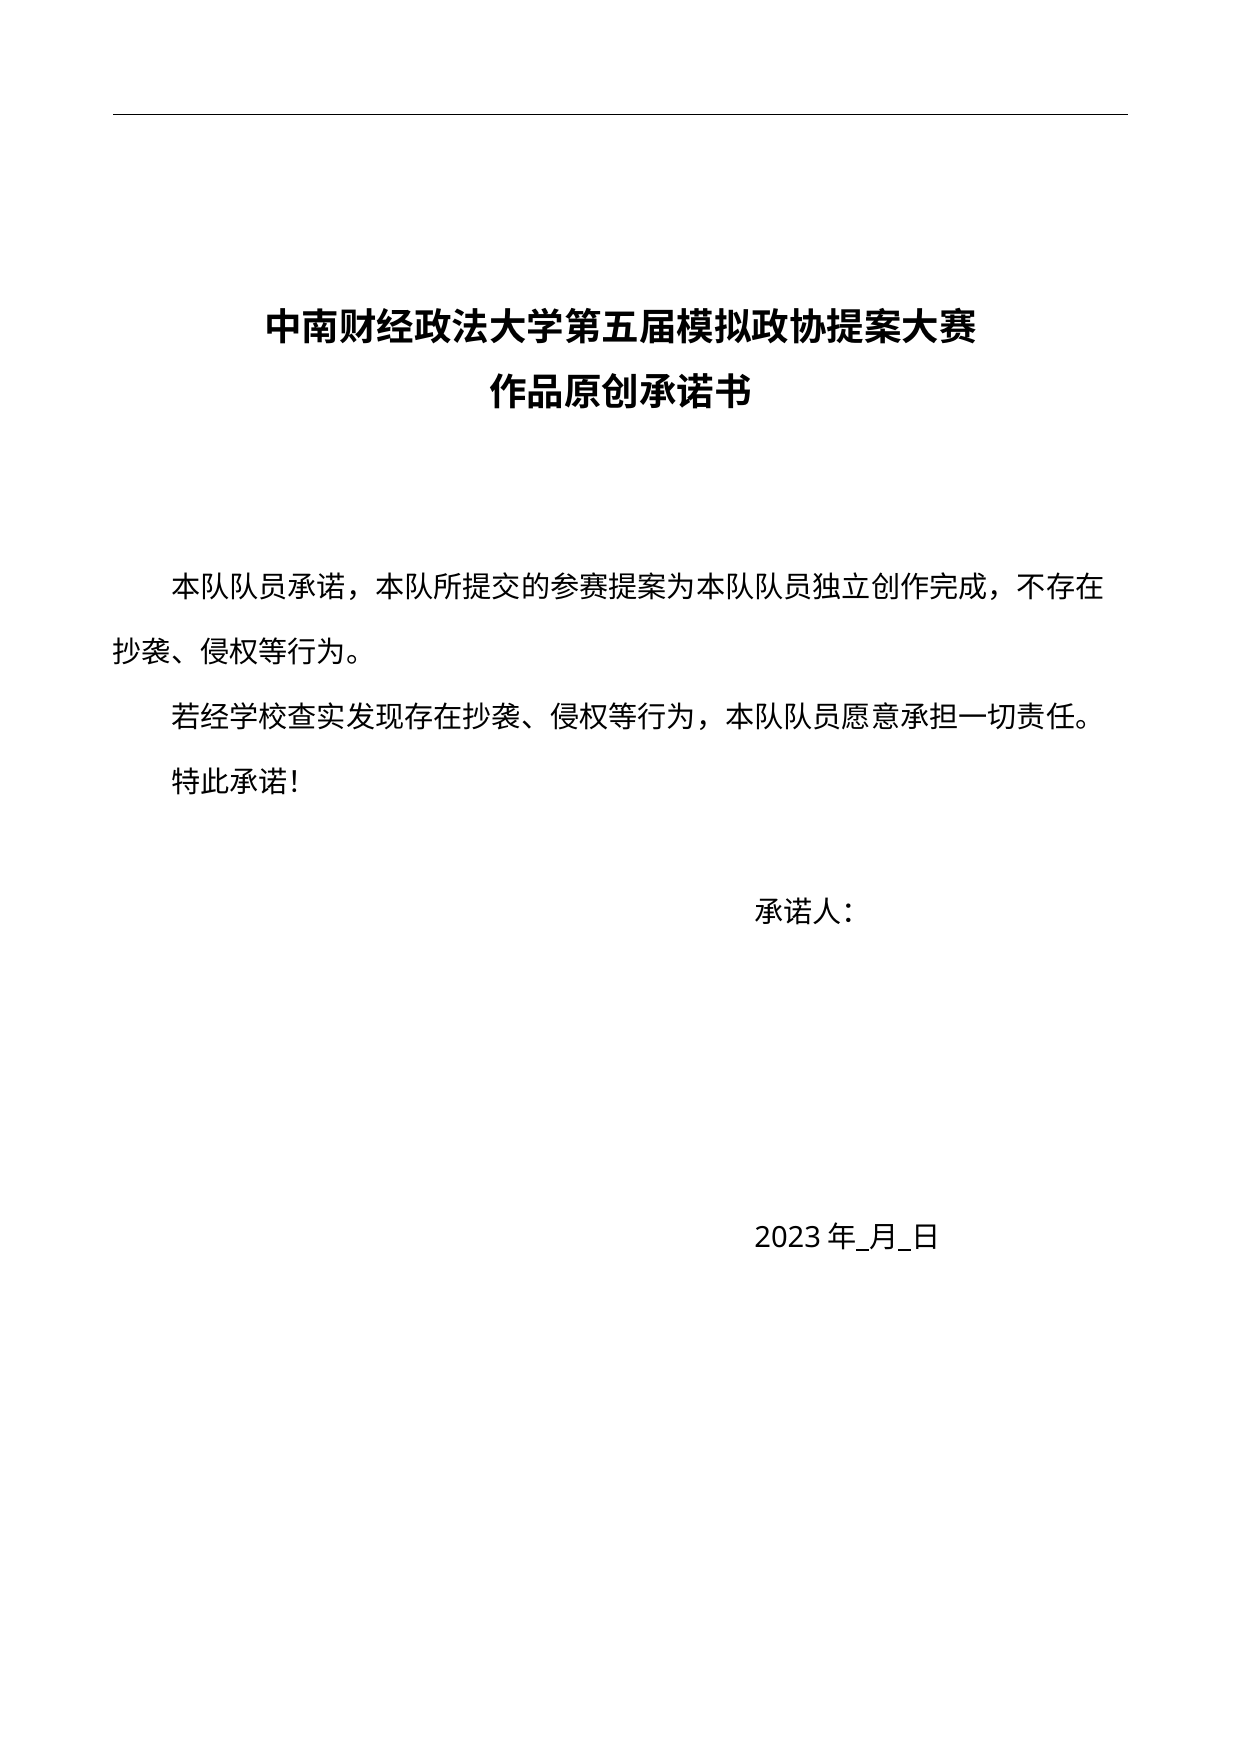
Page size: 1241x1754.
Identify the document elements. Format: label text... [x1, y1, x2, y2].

text 2023年 月 日 [112, 1202, 1128, 1267]
text 特此承诺！ [112, 747, 1128, 812]
text 作品原创承诺书 [112, 357, 1128, 422]
text 若经学校查实发现存在抄袭、侵权等行为，本队队员愿意承担一切责任。 [112, 682, 1128, 747]
text 中南财经政法大学第五届模拟政协提案大赛 [112, 292, 1128, 357]
text 本队队员承诺，本队所提交的参赛提案为本队队员独立创作完成，不存在抄袭、侵权等行为。 [112, 552, 1128, 682]
text 承诺人： [112, 877, 1128, 942]
